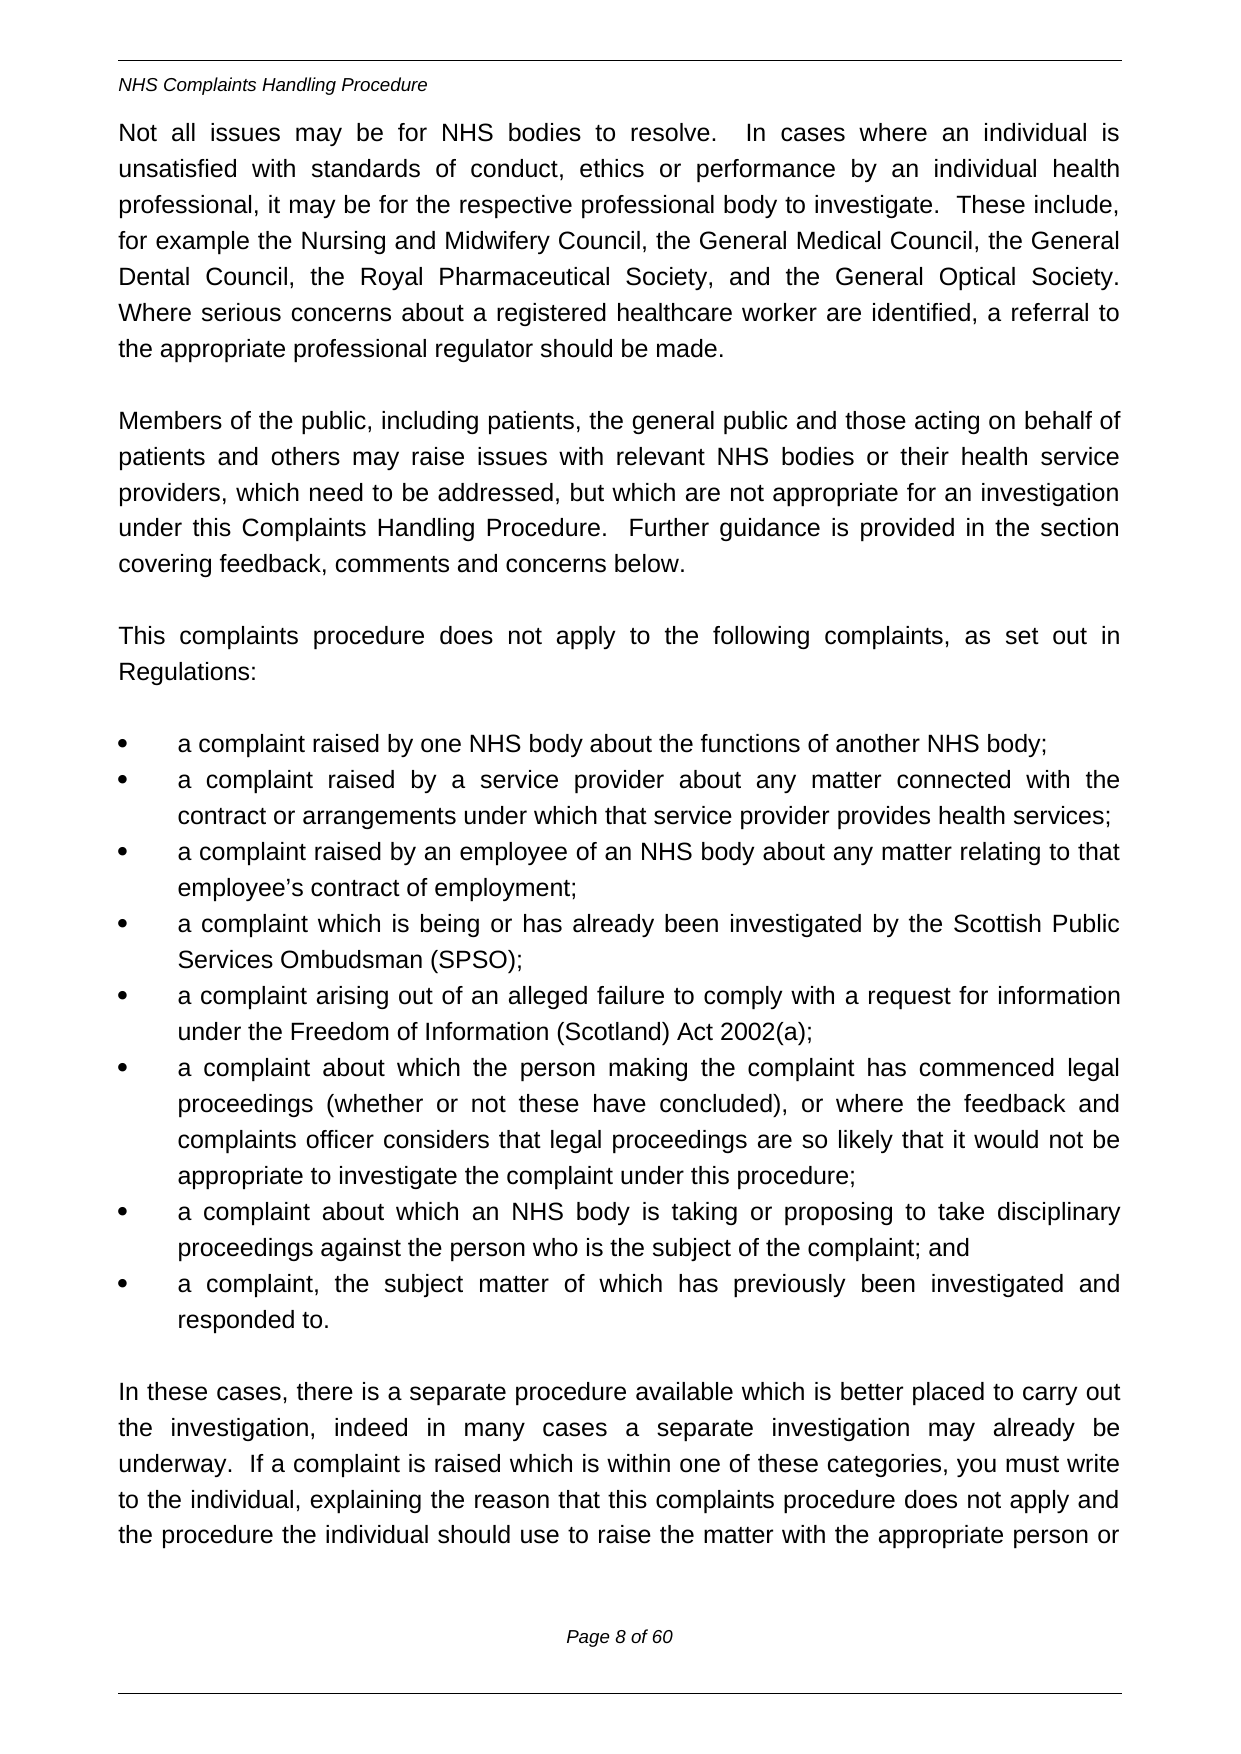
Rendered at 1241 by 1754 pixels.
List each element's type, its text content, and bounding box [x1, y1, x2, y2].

list a complaint raised by one NHS body about the functions of another NHS body; [118, 729, 1122, 758]
list a complaint about which the person making the complaint has commenced legal proceedings (whether or not these have concluded), or where the feedback and complaints officer considers that legal proceedings are so likely that it would not be appropriate to investigate the complaint under this procedure; [118, 1053, 1122, 1190]
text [118, 1377, 1122, 1549]
list a complaint, the subject matter of which has previously been investigated and responded to. [118, 1269, 1122, 1334]
list a complaint about which an NHS body is taking or proposing to take disciplinary proceedings against the person who is the subject of the complaint; and [118, 1197, 1122, 1262]
list a complaint which is being or has already been investigated by the Scottish Public Services Ombudsman (SPSO); [118, 909, 1122, 974]
text Not all issues may be for NHS bodies to resolve. In cases where an individual is unsatisfied with standards of conduct, ethics or performance by an individual health professional, it may be for the respective professional body to investigate. These include, for example the Nursing and Midwifery Council, the General Medical Council, the General Dental Council, the Royal Pharmaceutical Society, and the General Optical Society. Where serious concerns about a registered healthcare worker are identified, a referral to the appropriate professional regulator should be made. [118, 118, 1122, 362]
list a complaint raised by a service provider about any matter connected with the contract or arrangements under which that service provider provides health services; [118, 765, 1122, 830]
text This complaints procedure does not apply to the following complaints, as set out in Regulations: [118, 621, 1122, 686]
text Members of the public, including patients, the general public and those acting on behalf of patients and others may raise issues with relevant NHS bodies or their health service providers, which need to be addressed, but which are not appropriate for an investigation under this Complaints Handling Procedure. Further guidance is provided in the section covering feedback, comments and concerns below. [118, 406, 1122, 578]
list a complaint arising out of an alleged failure to comply with a request for information under the Freedom of Information (Scotland) Act 2002(a); [118, 981, 1122, 1046]
list a complaint raised by an employee of an NHS body about any matter relating to that employee’s contract of employment; [118, 837, 1122, 902]
